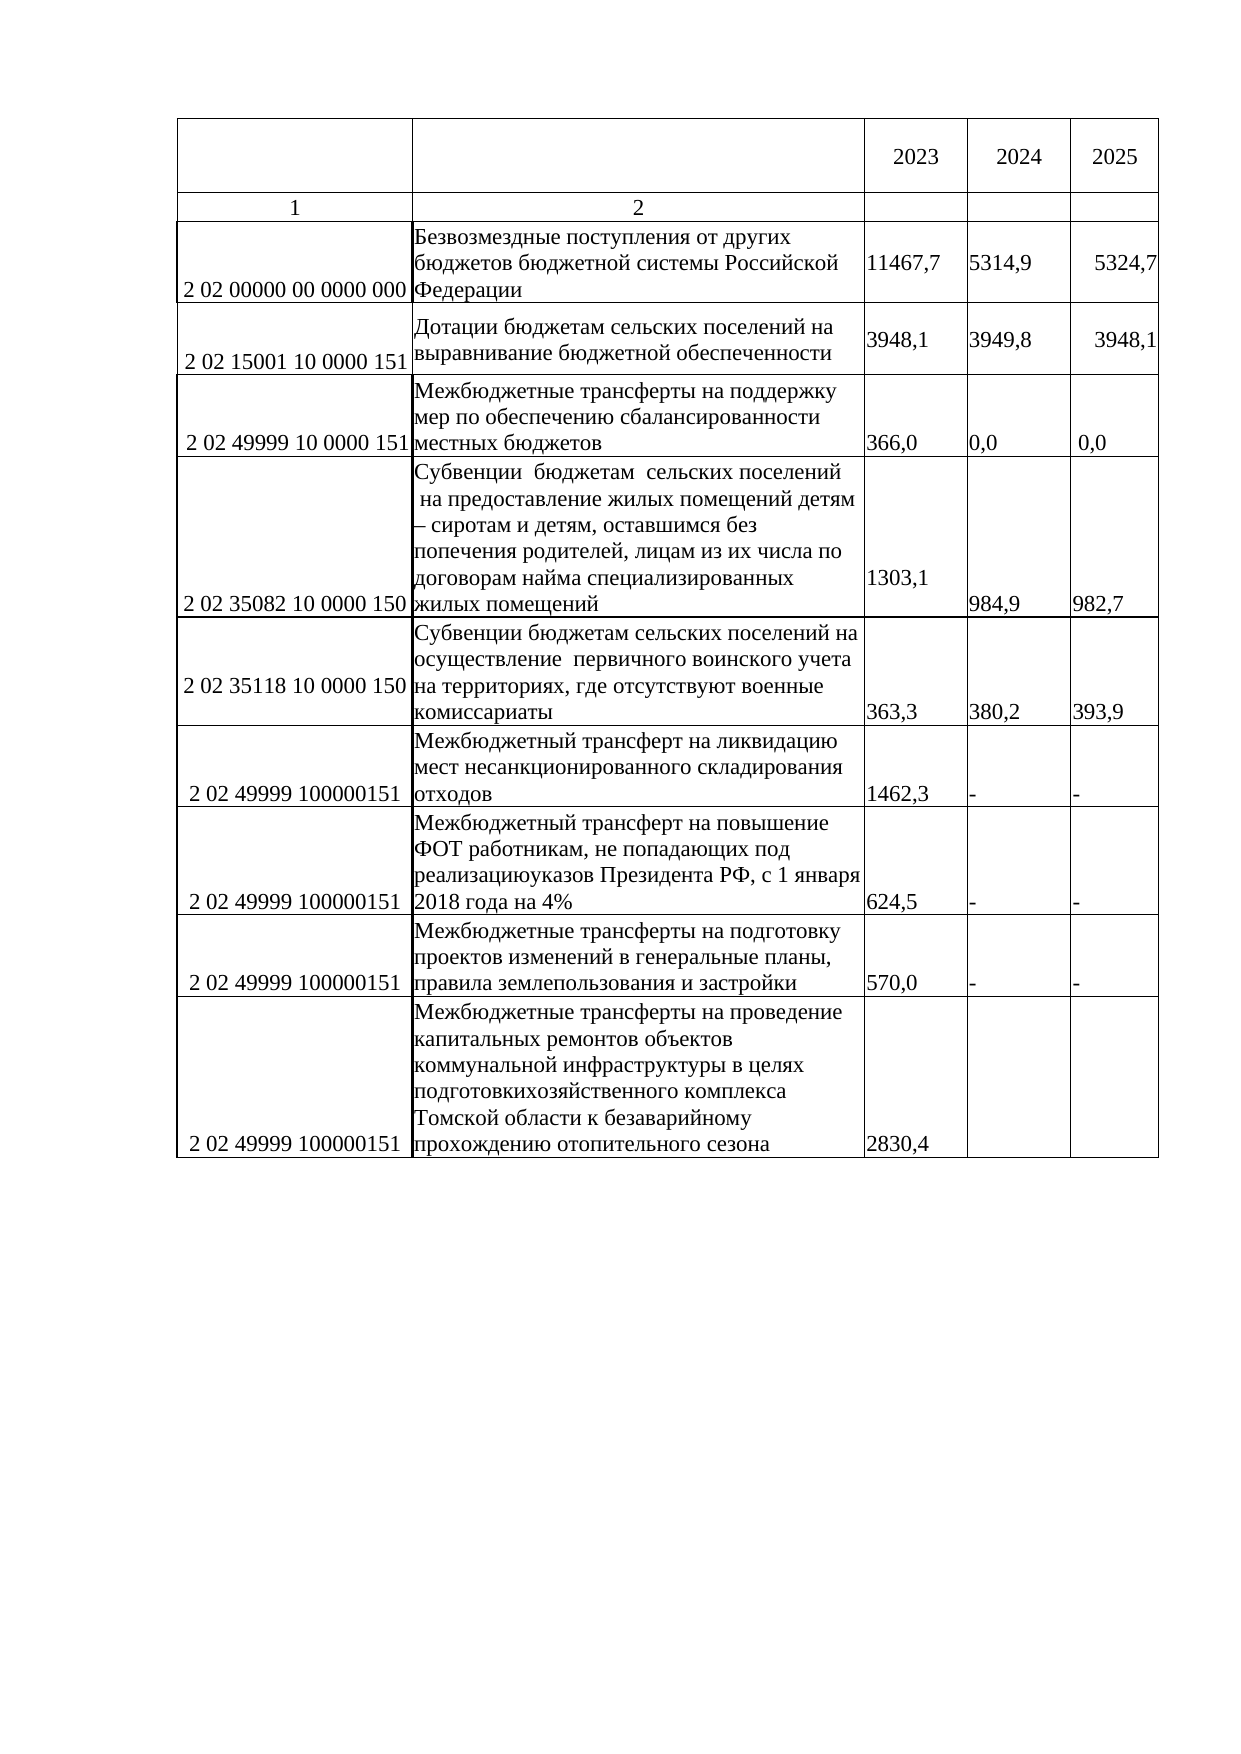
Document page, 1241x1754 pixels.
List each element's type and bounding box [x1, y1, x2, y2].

table_header [1071, 193, 1158, 221]
table_header [166, 118, 177, 1158]
table_header [865, 222, 967, 302]
table_header [178, 457, 411, 616]
table_header [178, 193, 412, 221]
table_header [968, 193, 1070, 221]
table_header [968, 726, 1070, 806]
table_header [1071, 457, 1158, 616]
table_header [968, 807, 1070, 914]
table_header [1071, 222, 1158, 302]
table_header [413, 119, 864, 192]
table_header [178, 119, 412, 192]
table_header [1071, 303, 1158, 374]
table_header [178, 375, 411, 456]
table_header [968, 222, 1070, 302]
table_header [414, 997, 864, 1157]
table_header [414, 222, 864, 302]
table_header [1071, 375, 1158, 456]
table_header [1071, 726, 1158, 806]
table_header [968, 915, 1070, 996]
table_header [968, 457, 1070, 616]
table_header [413, 193, 864, 221]
table_header [968, 119, 1070, 192]
table_header [968, 375, 1070, 456]
table_header [178, 915, 411, 996]
table_header [865, 303, 967, 374]
table_header [1071, 915, 1158, 996]
table_header [414, 807, 864, 914]
table_header [968, 303, 1070, 374]
table_header [413, 303, 864, 374]
table_header [865, 119, 967, 192]
table_header [414, 375, 864, 456]
table_header [865, 193, 967, 221]
table_header [968, 618, 1070, 725]
table_header [178, 618, 411, 725]
table_header [1071, 119, 1158, 192]
table_header [1071, 618, 1158, 725]
table_header [178, 997, 411, 1157]
table_header [178, 807, 411, 914]
table_header [178, 222, 411, 302]
table_header [1159, 118, 1170, 1158]
table_header [414, 618, 864, 725]
table_header [1071, 997, 1158, 1157]
table_header [178, 303, 412, 374]
table_header [968, 997, 1070, 1157]
table_header [1071, 807, 1158, 914]
table_header [414, 915, 864, 996]
table_header [178, 726, 411, 806]
table_header [414, 457, 864, 616]
table_header [414, 726, 864, 806]
